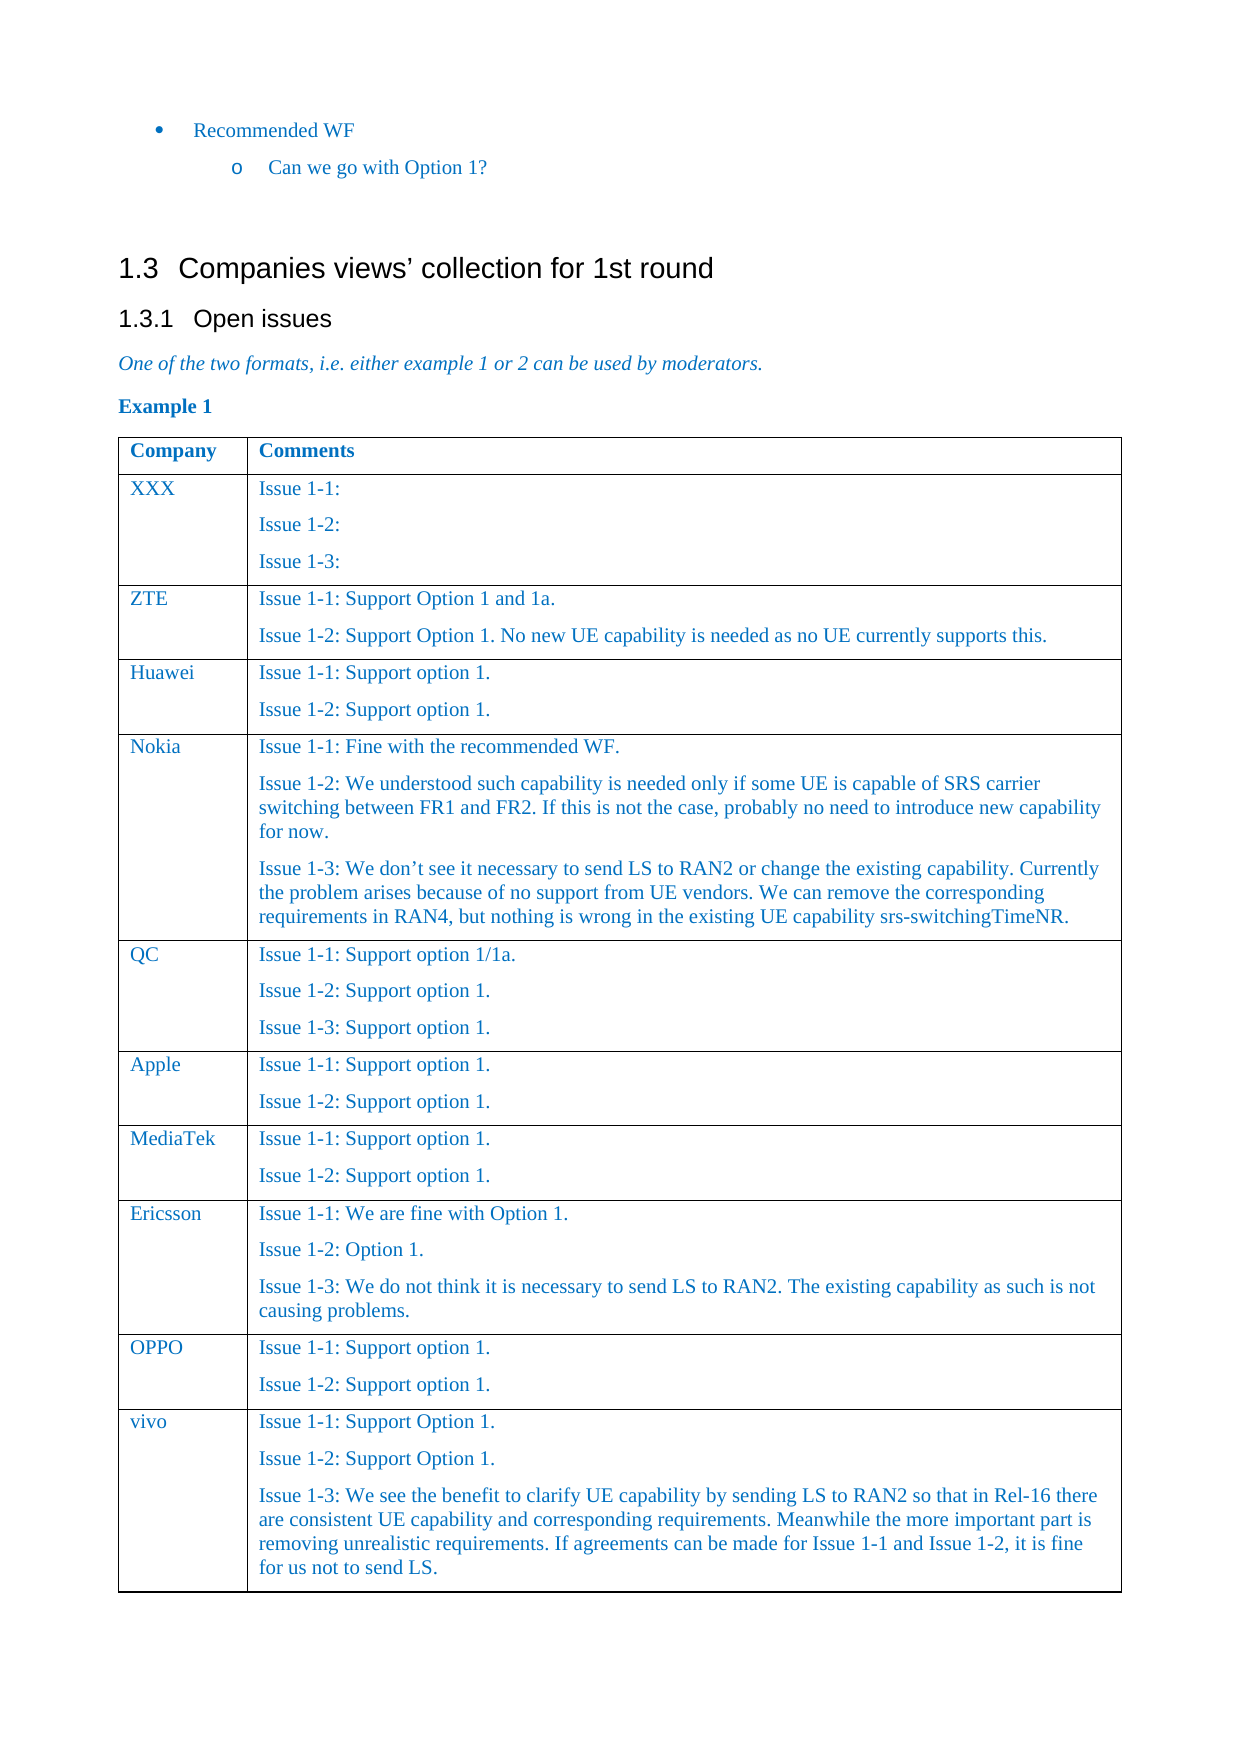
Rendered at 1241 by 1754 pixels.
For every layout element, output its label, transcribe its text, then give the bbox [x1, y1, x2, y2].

table_cell Issue 1-1: Support option 1. Issue 1-2: Support option 1. [248, 1335, 1121, 1408]
table_cell Issue 1-1: Support option 1. Issue 1-2: Support option 1. [248, 660, 1121, 733]
table_cell Apple [119, 1052, 247, 1125]
table_cell Issue 1-1: Fine with the recommended WF. Issue 1-2: We understood such capability is needed only if some UE is capable of SRS carrier switching between FR1 and FR2. If this is not the case, probably no need to introduce new capability for now. Issue 1-3: We don’t see it necessary to send LS to RAN2 or change the existing capability. Currently the problem arises because of no support from UE vendors. We can remove the corresponding requirements in RAN4, but nothing is wrong in the existing UE capability srs-switchingTimeNR. [248, 735, 1121, 940]
table_cell OPPO [119, 1335, 247, 1408]
subtitle Open issues [118, 304, 1122, 332]
table_cell XXX [119, 475, 247, 585]
table_cell MediaTek [119, 1126, 247, 1199]
table_cell Nokia [119, 735, 247, 940]
table_cell Issue 1-1: Support Option 1 and 1a. Issue 1-2: Support Option 1. No new UE capability is needed as no UE currently supports this. [248, 586, 1121, 659]
subtitle Companies views’ collection for 1st round [118, 251, 1122, 285]
table_header Comments [248, 438, 1121, 474]
table_cell Huawei [119, 660, 247, 733]
table_cell Issue 1-1: Support option 1. Issue 1-2: Support option 1. [248, 1052, 1121, 1125]
table_cell ZTE [119, 586, 247, 659]
list Can we go with Option 1? [231, 154, 1122, 180]
list Recommended WF [156, 118, 1122, 142]
text One of the two formats, i.e. either example 1 or 2 can be used by moderators. [118, 351, 1122, 375]
table_cell Issue 1-1: Support option 1. Issue 1-2: Support option 1. [248, 1126, 1121, 1199]
table_cell Issue 1-1: We are fine with Option 1. Issue 1-2: Option 1. Issue 1-3: We do not think it is necessary to send LS to RAN2. The existing capability as such is not causing problems. [248, 1201, 1121, 1334]
table_cell Issue 1-1: Support option 1/1a. Issue 1-2: Support option 1. Issue 1-3: Support option 1. [248, 941, 1121, 1051]
table_cell QC [119, 941, 247, 1051]
table_cell vivo [119, 1410, 247, 1591]
table_cell Ericsson [119, 1201, 247, 1334]
table_cell Issue 1-1: Issue 1-2: Issue 1-3: [248, 475, 1121, 585]
text Example 1 [118, 394, 1122, 418]
table_cell Issue 1-1: Support Option 1. Issue 1-2: Support Option 1. Issue 1-3: We see the benefit to clarify UE capability by sending LS to RAN2 so that in Rel-16 there are consistent UE capability and corresponding requirements. Meanwhile the more important part is removing unrealistic requirements. If agreements can be made for Issue 1-1 and Issue 1-2, it is fine for us not to send LS. [248, 1410, 1121, 1591]
table_header Company [119, 438, 247, 474]
